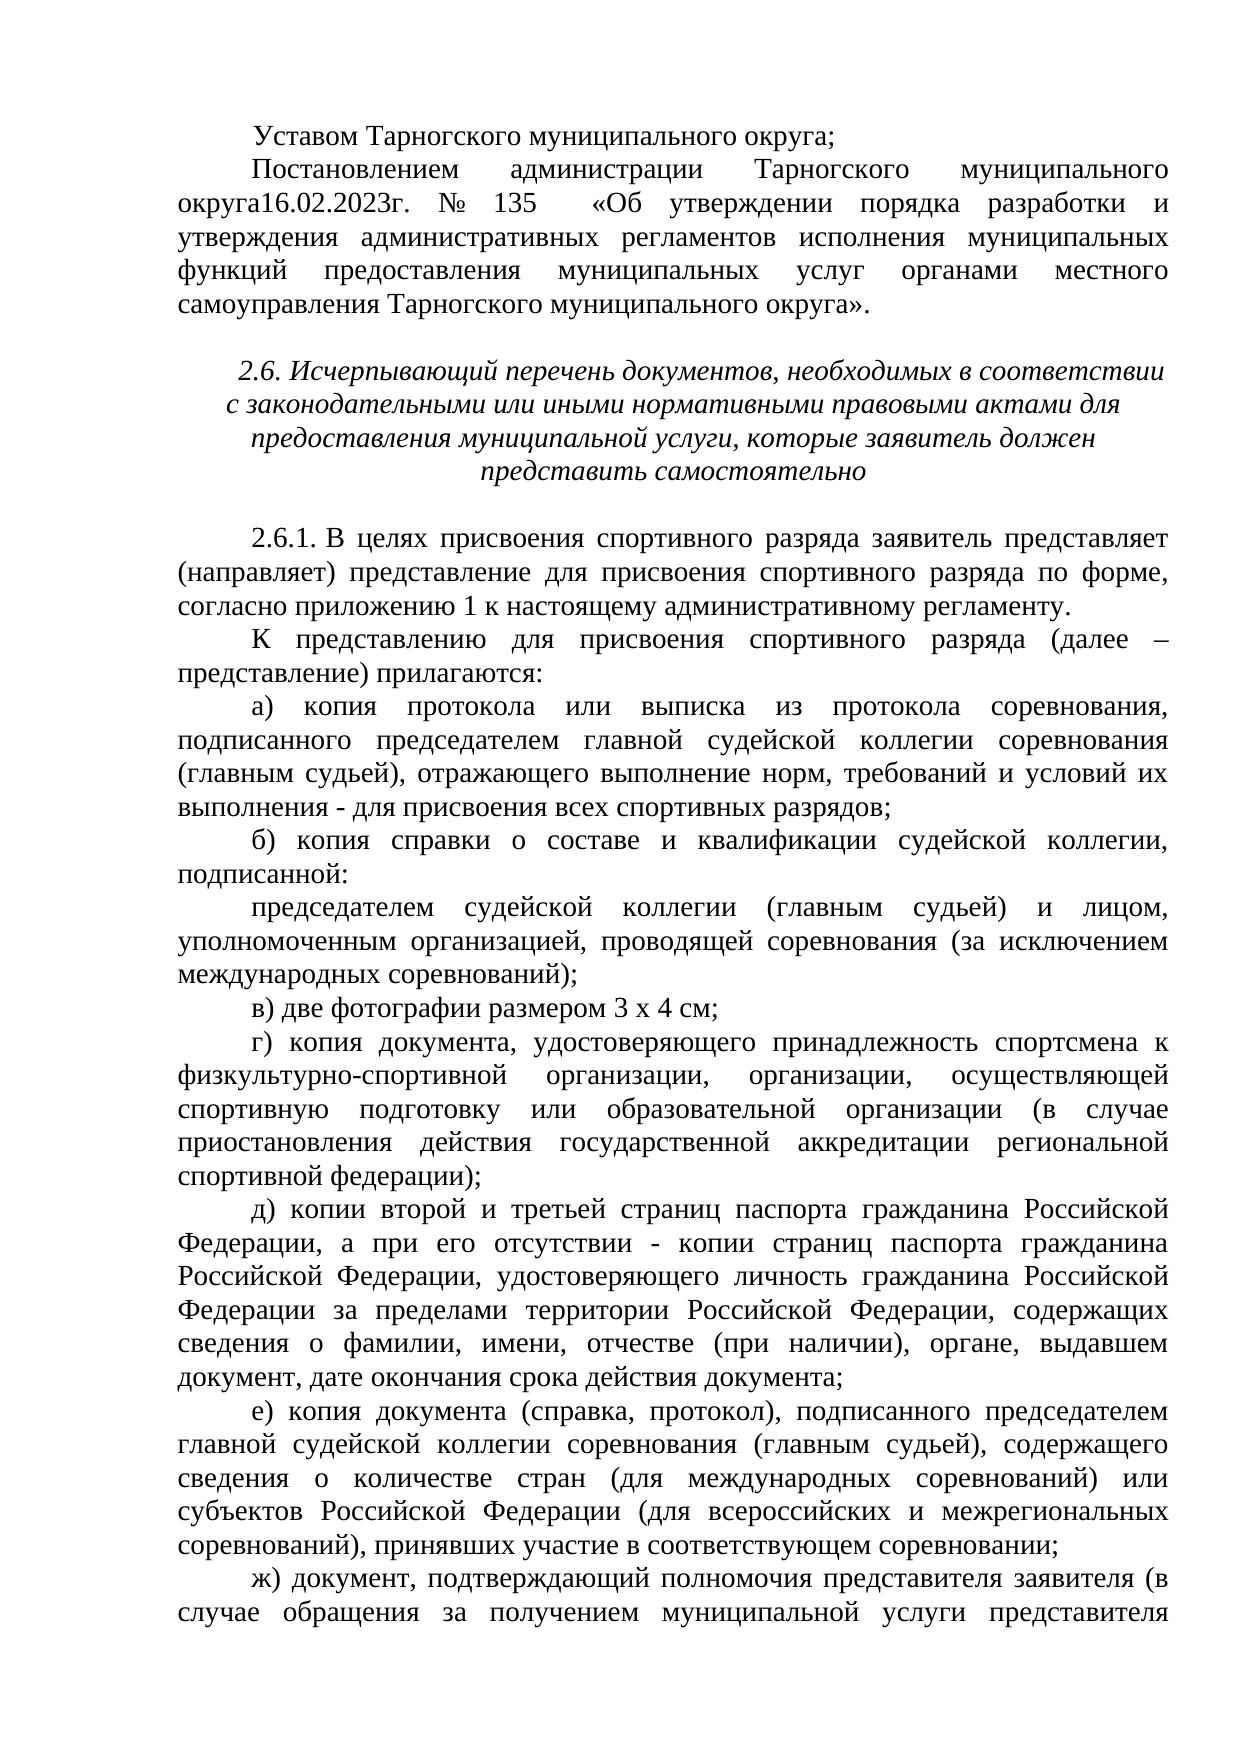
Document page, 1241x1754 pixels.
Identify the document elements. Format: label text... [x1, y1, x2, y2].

text 2.6. Исчерпывающий перечень документов, необходимых в соответствии с законодательными или иными нормативными правовыми актами для предоставления муниципальной услуги, которые заявитель должен представить самостоятельно [177, 353, 1169, 487]
text К представлению для присвоения спортивного разряда (далее – представление) прилагаются: [177, 621, 1169, 688]
text д) копии второй и третьей страниц паспорта гражданина Российской Федерации, а при его отсутствии - копии страниц паспорта гражданина Российской Федерации, удостоверяющего личность гражданина Российской Федерации за пределами территории Российской Федерации, содержащих сведения о фамилии, имени, отчестве (при наличии), органе, выдавшем документ, дате окончания срока действия документа; [177, 1191, 1169, 1393]
text е) копия документа (справка, протокол), подписанного председателем главной судейской коллегии соревнования (главным судьей), содержащего сведения о количестве стран (для международных соревнований) или субъектов Российской Федерации (для всероссийских и межрегиональных соревнований), принявших участие в соответствующем соревновании; [177, 1393, 1169, 1560]
text председателем судейской коллегии (главным судьей) и лицом, уполномоченным организацией, проводящей соревнования (за исключением международных соревнований); [177, 889, 1169, 990]
text 2.6.1. В целях присвоения спортивного разряда заявитель представляет (направляет) представление для присвоения спортивного разряда по форме, согласно приложению 1 к настоящему административному регламенту. [177, 521, 1169, 621]
text Постановлением администрации Тарногского муниципального округа16.02.2023г. № 135 «Об утверждении порядка разработки и утверждения административных регламентов исполнения муниципальных функций предоставления муниципальных услуг органами местного самоуправления Тарногского муниципального округа». [177, 152, 1169, 319]
text Уставом Тарногского муниципального округа; [177, 118, 1169, 152]
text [177, 1560, 1169, 1627]
text б) копия справки о составе и квалификации судейской коллегии, подписанной: [177, 822, 1169, 889]
text г) копия документа, удостоверяющего принадлежность спортсмена к физкультурно-спортивной организации, организации, осуществляющей спортивную подготовку или образовательной организации (в случае приостановления действия государственной аккредитации региональной спортивной федерации); [177, 1024, 1169, 1191]
text в) две фотографии размером 3 x 4 см; [177, 990, 1169, 1024]
text а) копия протокола или выписка из протокола соревнования, подписанного председателем главной судейской коллегии соревнования (главным судьей), отражающего выполнение норм, требований и условий их выполнения - для присвоения всех спортивных разрядов; [177, 688, 1169, 822]
